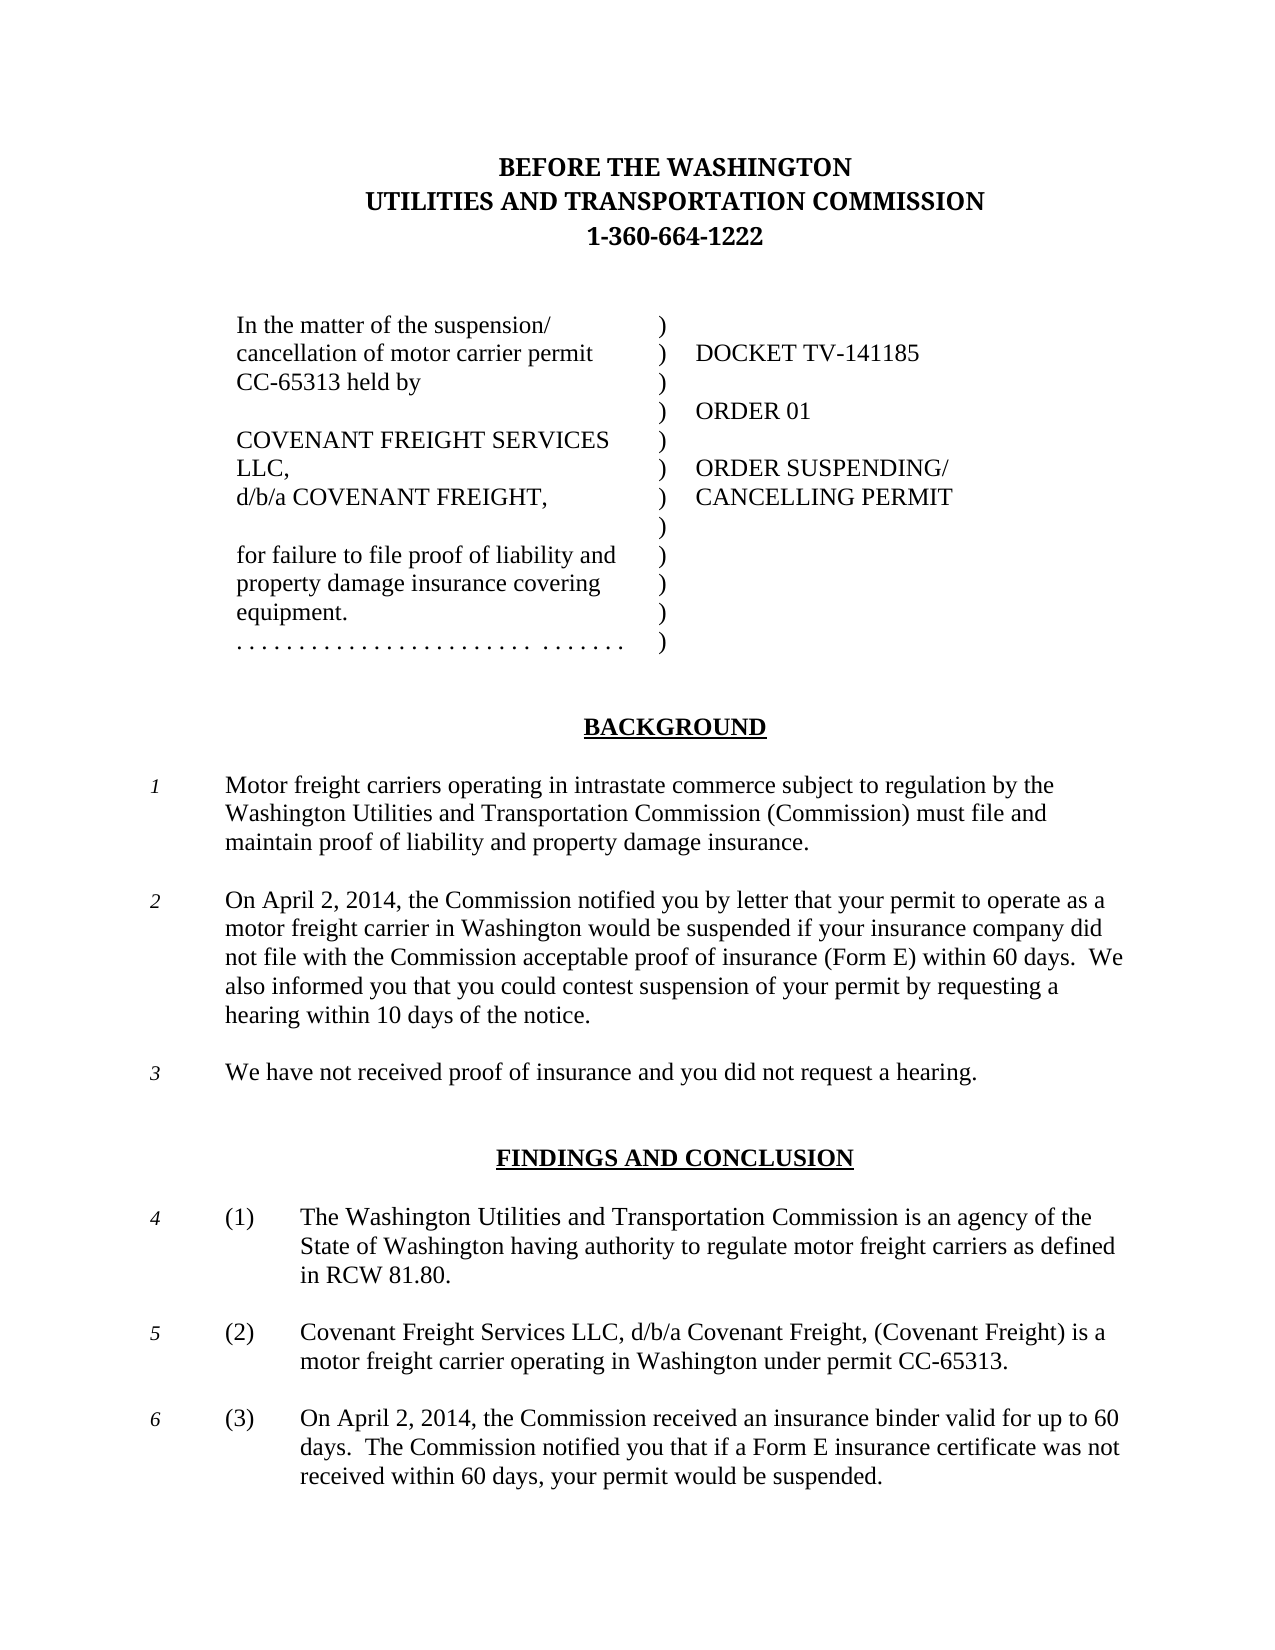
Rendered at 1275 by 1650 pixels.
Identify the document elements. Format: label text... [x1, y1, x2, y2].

list (1) The Washington Utilities and Transportation Commission is an agency of the State of Washington having authority to regulate motor freight carriers as defined in RCW 81.80. [150, 1201, 1125, 1288]
title BEFORE THE WASHINGTON [225, 150, 1125, 184]
list Motor freight carriers operating in intrastate commerce subject to regulation by the Washington Utilities and Transportation Commission (Commission) must file and maintain proof of liability and property damage insurance. [150, 770, 1125, 856]
text BACKGROUND [225, 712, 1125, 741]
text 1-360-664-1222 [225, 218, 1125, 252]
table_header DOCKET TV-141185 ORDER 01 ORDER SUSPENDING/ CANCELLING PERMIT [684, 310, 1125, 655]
list On April 2, 2014, the Commission notified you by letter that your permit to operate as a motor freight carrier in Washington would be suspended if your insurance company did not file with the Commission acceptable proof of insurance (Form E) within 60 days. We also informed you that you could contest suspension of your permit by requesting a hearing within 10 days of the notice. [150, 885, 1125, 1028]
list (3) On April 2, 2014, the Commission received an insurance binder valid for up to 60 days. The Commission notified you that if a Form E insurance certificate was not received within 60 days, your permit would be suspended. [150, 1403, 1125, 1490]
table_header In the matter of the suspension/ cancellation of motor carrier permit CC-65313 held by COVENANT FREIGHT SERVICES LLC, d/b/a COVENANT FREIGHT, for failure to file proof of liability and property damage insurance covering equipment. . . . . . . . . . . . . . . . . . . . . . . . . . . . . . . . [225, 310, 647, 655]
list We have not received proof of insurance and you did not request a hearing. [150, 1057, 1125, 1086]
text FINDINGS AND CONCLUSION [225, 1143, 1125, 1172]
text UTILITIES AND TRANSPORTATION COMMISSION [225, 184, 1125, 218]
table_header ) ) ) ) ) ) ) ) ) ) ) ) [647, 310, 684, 655]
list (2) Covenant Freight Services LLC, d/b/a Covenant Freight, (Covenant Freight) is a motor freight carrier operating in Washington under permit CC-65313. [150, 1317, 1125, 1375]
